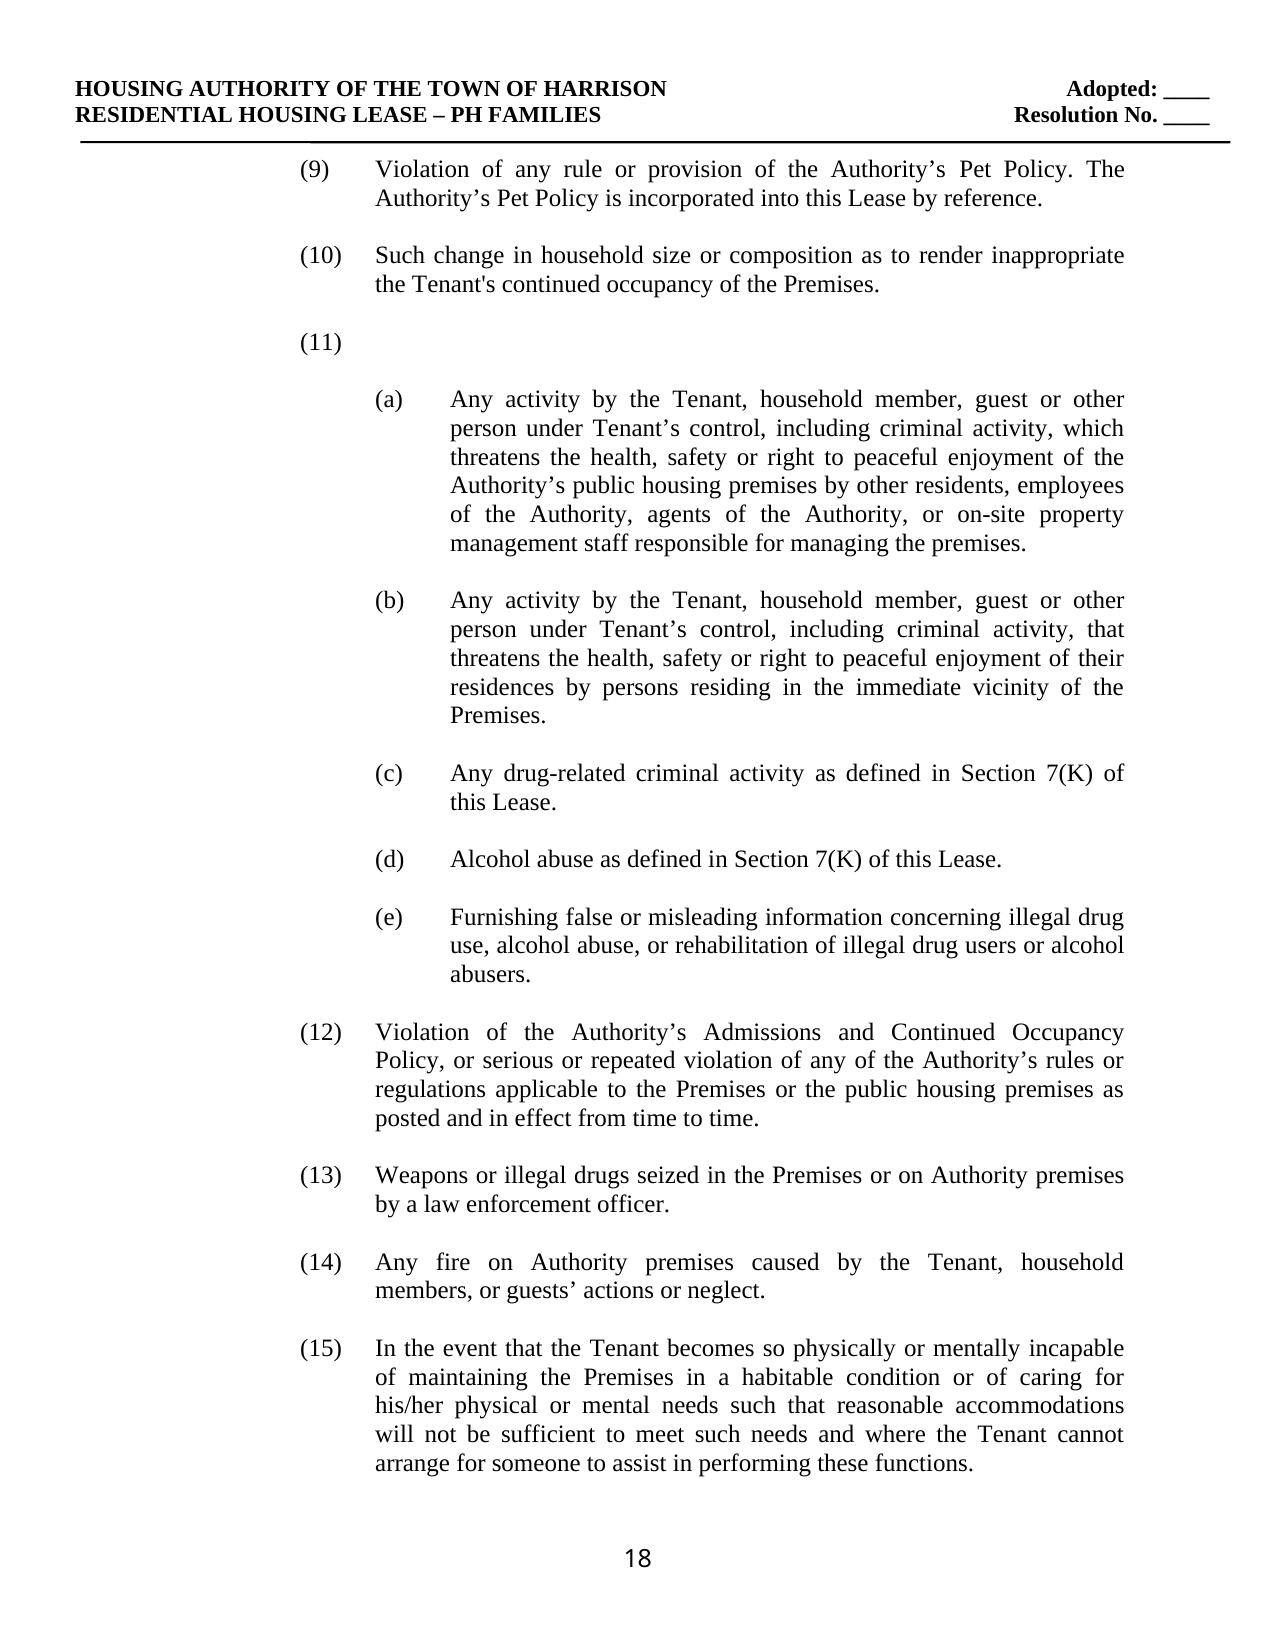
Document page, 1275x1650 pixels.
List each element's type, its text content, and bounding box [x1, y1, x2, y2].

list Such change in household size or composition as to render inappropriate the Tenant's continued occupancy of the Premises. [300, 240, 1125, 298]
list Any drug-related criminal activity as defined in Section 7(K) of this Lease. [375, 758, 1125, 815]
list In the event that the Tenant becomes so physically or mentally incapable of maintaining the Premises in a habitable condition or of caring for his/her physical or mental needs such that reasonable accommodations will not be sufficient to meet such needs and where the Tenant cannot arrange for someone to assist in performing these functions. [300, 1333, 1125, 1477]
list Furnishing false or misleading information concerning illegal drug use, alcohol abuse, or rehabilitation of illegal drug users or alcohol abusers. [375, 902, 1125, 988]
list Any fire on Authority premises caused by the Tenant, household members, or guests’ actions or neglect. [300, 1247, 1125, 1304]
list Alcohol abuse as defined in Section 7(K) of this Lease. [375, 844, 1125, 873]
list Any activity by the Tenant, household member, guest or other person under Tenant’s control, including criminal activity, that threatens the health, safety or right to peaceful enjoyment of their residences by persons residing in the immediate vicinity of the Premises. [375, 585, 1125, 729]
list Violation of the Authority’s Admissions and Continued Occupancy Policy, or serious or repeated violation of any of the Authority’s rules or regulations applicable to the Premises or the public housing premises as posted and in effect from time to time. [300, 1017, 1125, 1132]
list Weapons or illegal drugs seized in the Premises or on Authority premises by a law enforcement officer. [300, 1160, 1125, 1218]
list Violation of any rule or provision of the Authority’s Pet Policy. The Authority’s Pet Policy is incorporated into this Lease by reference. [300, 154, 1125, 212]
list Any activity by the Tenant, household member, guest or other person under Tenant’s control, including criminal activity, which threatens the health, safety or right to peaceful enjoyment of the Authority’s public housing premises by other residents, employees of the Authority, agents of the Authority, or on-site property management staff responsible for managing the premises. [375, 384, 1125, 557]
